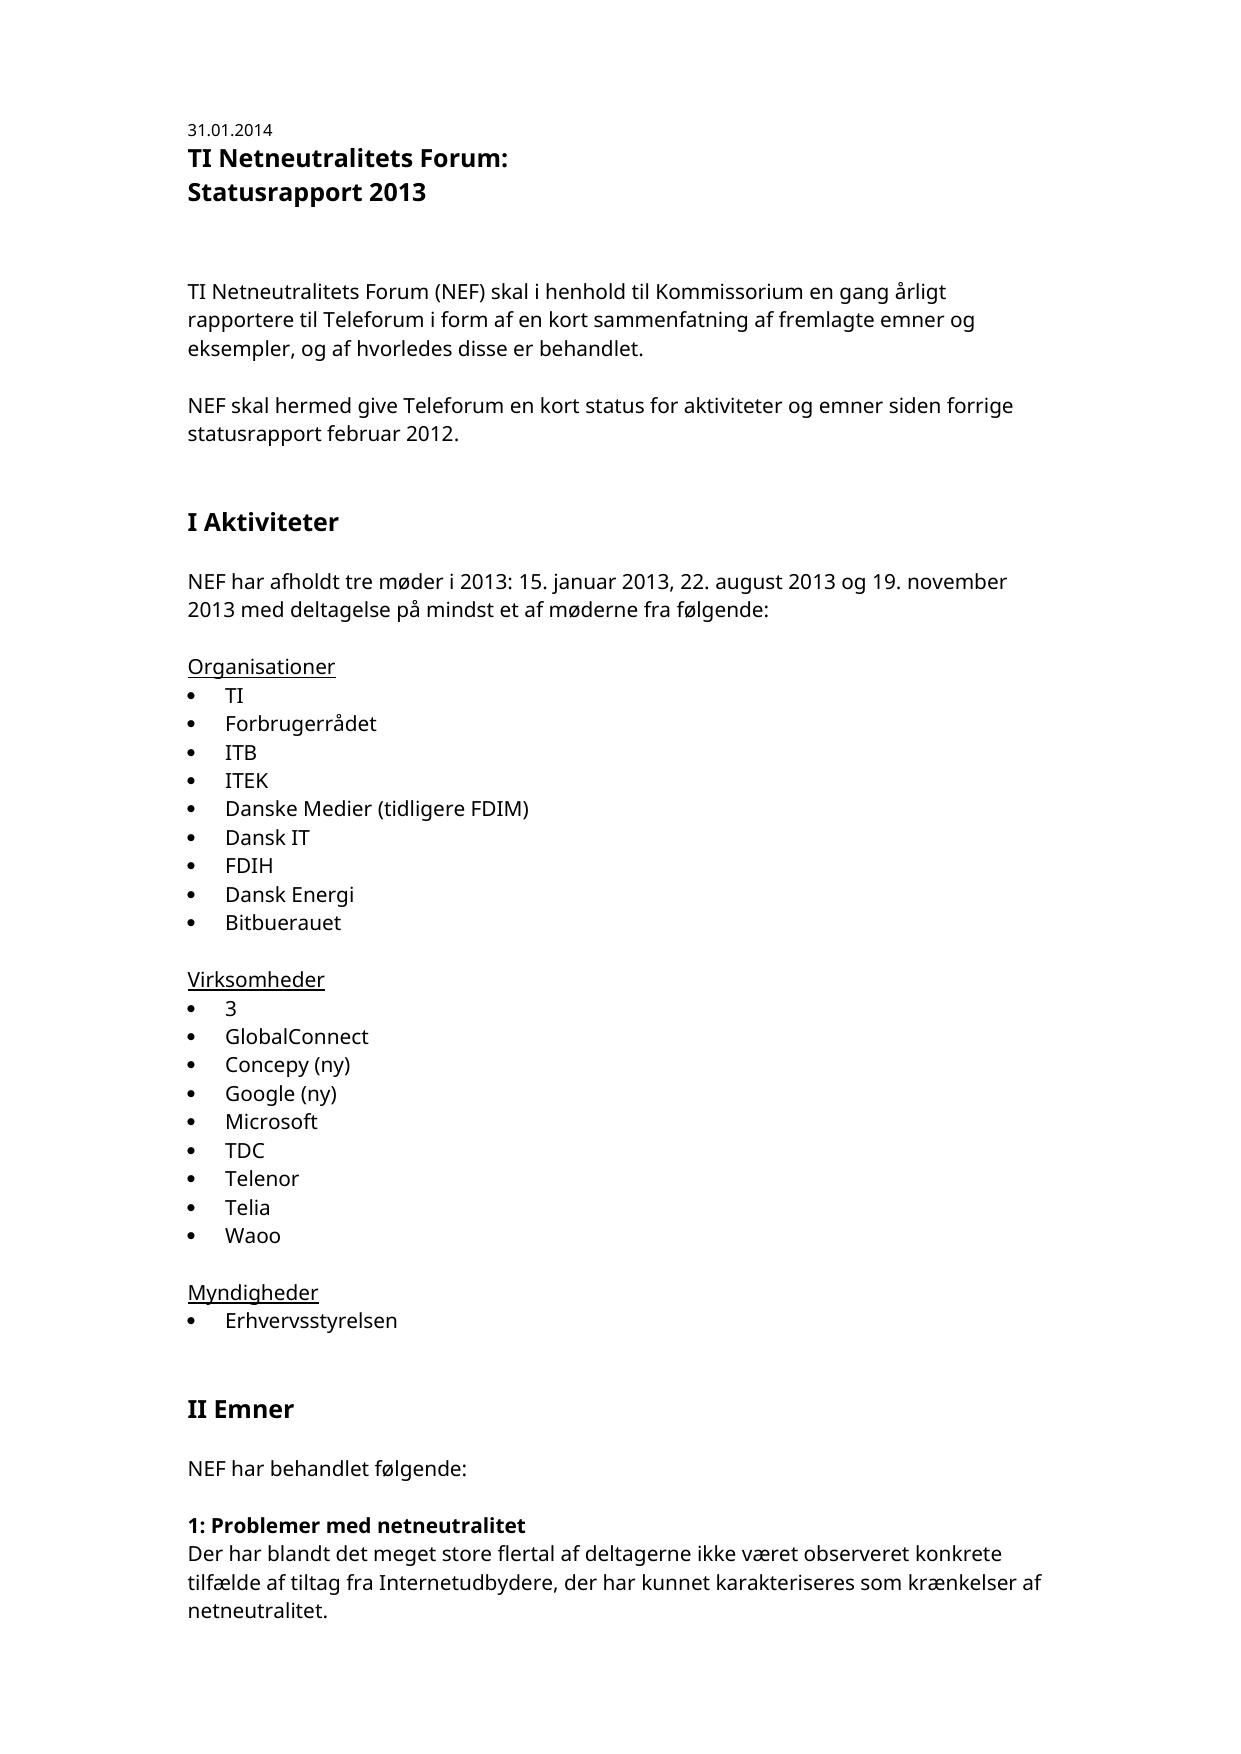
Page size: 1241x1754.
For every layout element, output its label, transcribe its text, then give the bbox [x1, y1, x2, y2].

text I Aktiviteter [187, 504, 1053, 539]
list ITEK [187, 766, 1053, 794]
text NEF har behandlet følgende: [187, 1454, 1053, 1483]
list FDIH [187, 851, 1053, 880]
text Statusrapport 2013 [187, 175, 1053, 209]
list Bitbuerauet [187, 908, 1053, 937]
list GlobalConnect [187, 1022, 1053, 1051]
text Organisationer [187, 652, 1053, 681]
list Waoo [187, 1221, 1053, 1249]
text Myndigheder [187, 1278, 1053, 1306]
text TI Netneutralitets Forum: [187, 141, 1053, 175]
list Telia [187, 1193, 1053, 1221]
text 1: Problemer med netneutralitet [187, 1511, 1053, 1539]
list Telenor [187, 1164, 1053, 1193]
list ITB [187, 738, 1053, 766]
list 3 [187, 994, 1053, 1022]
list Dansk IT [187, 823, 1053, 851]
list Erhvervsstyrelsen [187, 1306, 1053, 1335]
list Danske Medier (tidligere FDIM) [187, 794, 1053, 823]
text II Emner [187, 1392, 1053, 1426]
text TI Netneutralitets Forum (NEF) skal i henhold til Kommissorium en gang årligt rapportere til Teleforum i form af en kort sammenfatning af fremlagte emner og eksempler, og af hvorledes disse er behandlet. [187, 277, 1053, 362]
text Virksomheder [187, 965, 1053, 994]
text 31.01.2014 [187, 118, 1053, 141]
list Concepy (ny) [187, 1051, 1053, 1079]
list Forbrugerrådet [187, 709, 1053, 738]
text Der har blandt det meget store flertal af deltagerne ikke været observeret konkrete tilfælde af tiltag fra Internetudbydere, der har kunnet karakteriseres som krænkelser af netneutralitet. [187, 1539, 1053, 1625]
list Google (ny) [187, 1079, 1053, 1107]
list Microsoft [187, 1107, 1053, 1136]
text NEF skal hermed give Teleforum en kort status for aktiviteter og emner siden forrige statusrapport februar 2012. [187, 391, 1053, 448]
list TI [187, 681, 1053, 709]
text NEF har afholdt tre møder i 2013: 15. januar 2013, 22. august 2013 og 19. november 2013 med deltagelse på mindst et af møderne fra følgende: [187, 567, 1053, 624]
list Dansk Energi [187, 880, 1053, 908]
list TDC [187, 1136, 1053, 1164]
